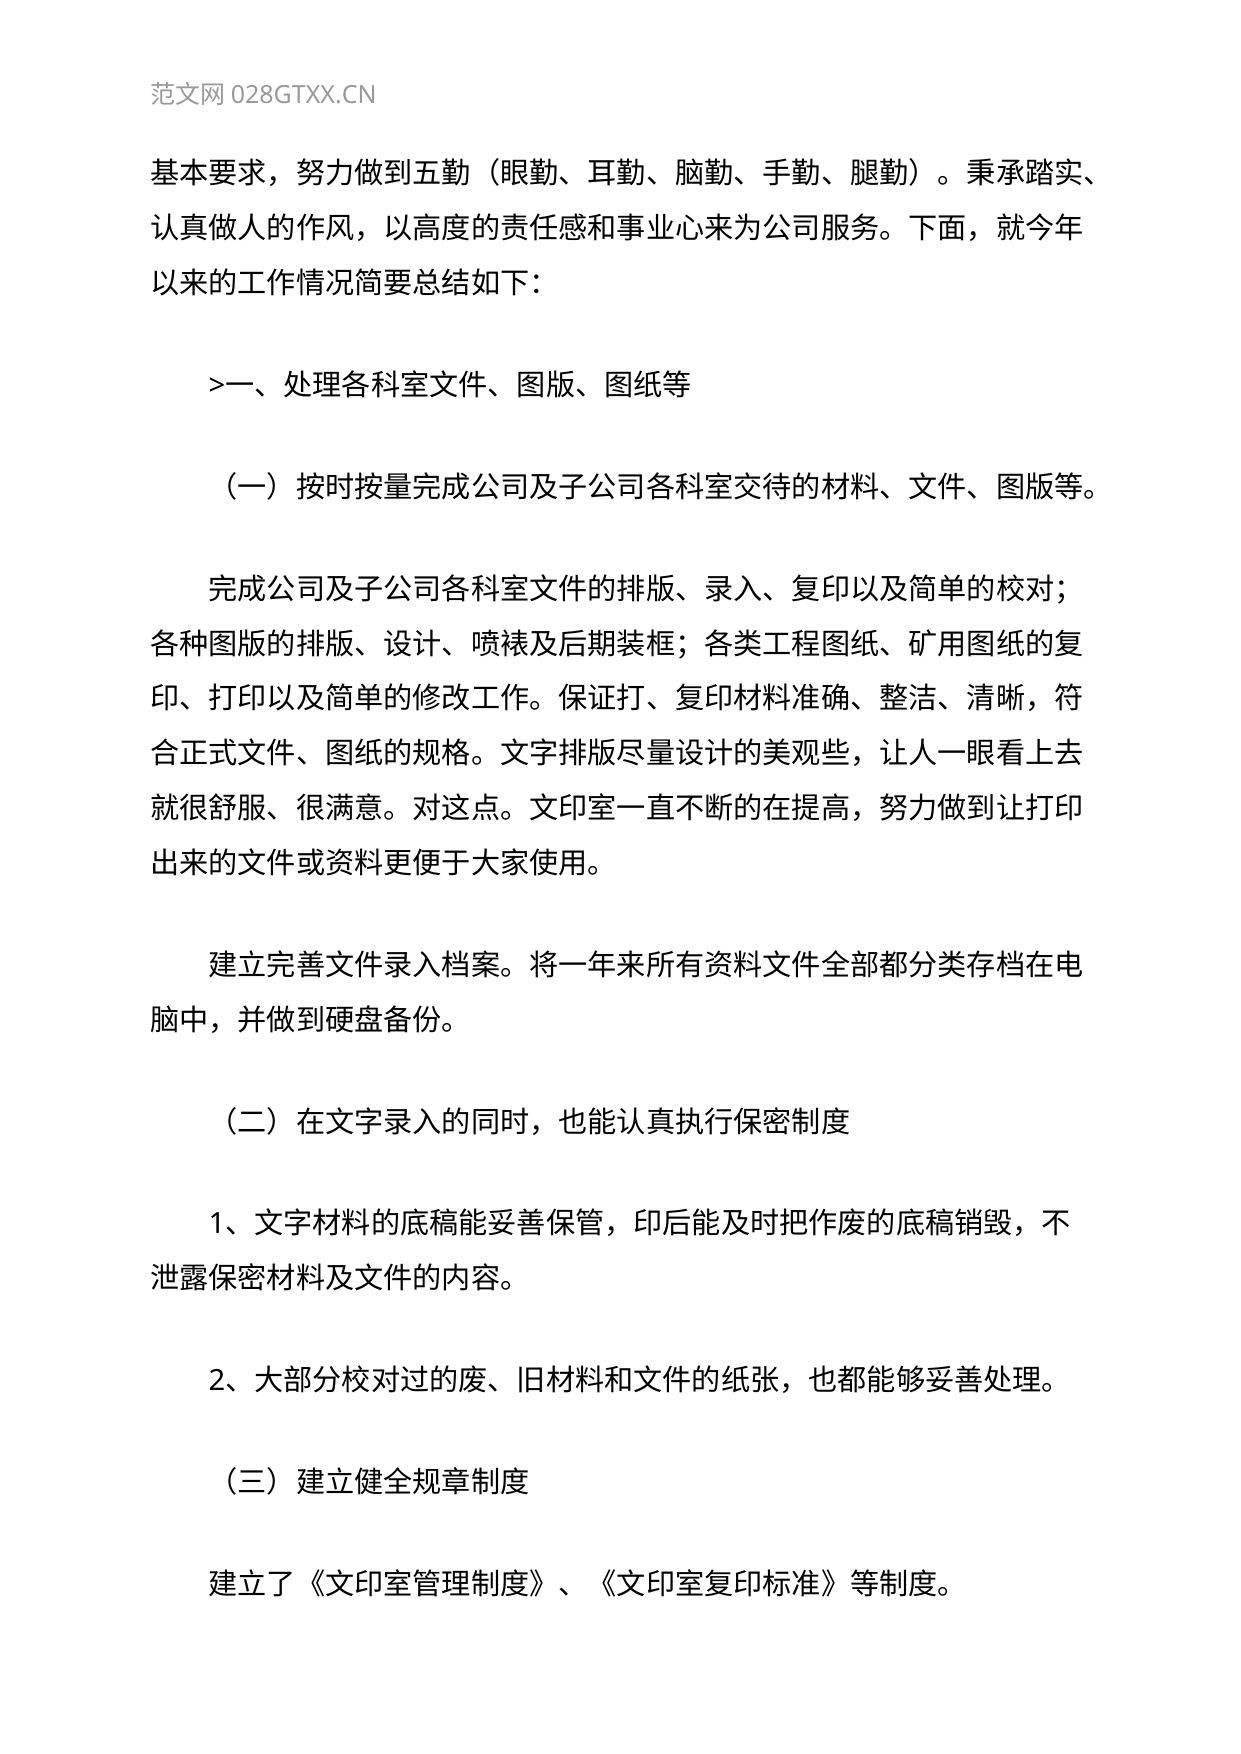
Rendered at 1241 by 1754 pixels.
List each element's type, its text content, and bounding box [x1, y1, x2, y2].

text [150, 150, 1090, 302]
text 建立完善文件录入档案。将一年来所有资料文件全部都分类存档在电脑中，并做到硬盘备份。 [150, 942, 1090, 1039]
text （二）在文字录入的同时，也能认真执行保密制度 [150, 1098, 1090, 1141]
text 完成公司及子公司各科室文件的排版、录入、复印以及简单的校对；各种图版的排版、设计、喷裱及后期装框；各类工程图纸、矿用图纸的复印、打印以及简单的修改工作。保证打、复印材料准确、整洁、清晰，符合正式文件、图纸的规格。文字排版尽量设计的美观些，让人一眼看上去就很舒服、很满意。对这点。文印室一直不断的在提高，努力做到让打印出来的文件或资料更便于大家使用。 [150, 565, 1090, 882]
text 2、大部分校对过的废、旧材料和文件的纸张，也都能够妥善处理。 [150, 1357, 1090, 1399]
text >一、处理各科室文件、图版、图纸等 [150, 362, 1090, 404]
text 1、文字材料的底稿能妥善保管，印后能及时把作废的底稿销毁，不泄露保密材料及文件的内容。 [150, 1200, 1090, 1297]
text （一）按时按量完成公司及子公司各科室交待的材料、文件、图版等。 [150, 463, 1090, 506]
text 建立了《文印室管理制度》、《文印室复印标准》等制度。 [150, 1561, 1090, 1603]
text （三）建立健全规章制度 [150, 1459, 1090, 1501]
